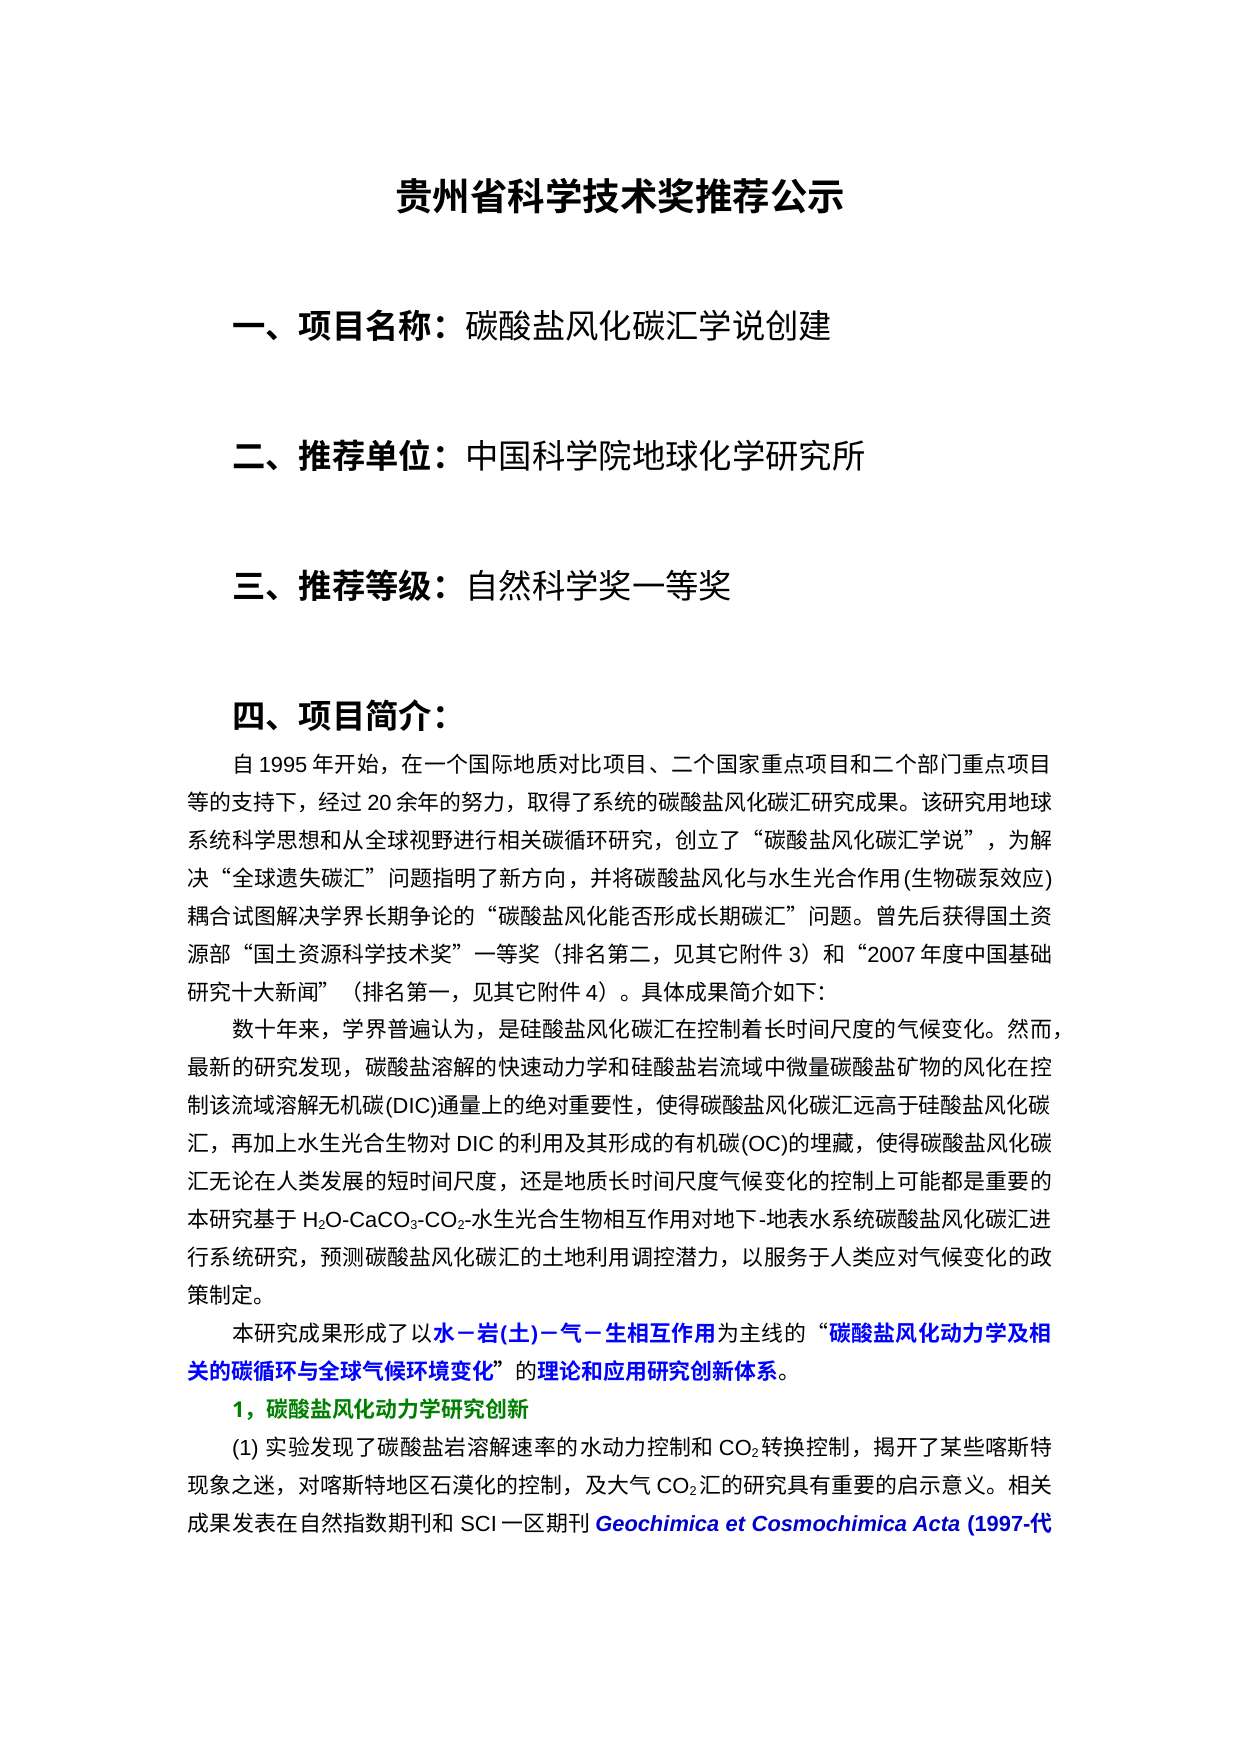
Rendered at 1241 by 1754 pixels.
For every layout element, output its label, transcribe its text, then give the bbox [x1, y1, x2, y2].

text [187, 1430, 1053, 1537]
text 二、推荐单位：中国科学院地球化学研究所 [187, 422, 1053, 487]
text 四、项目简介： [187, 682, 1053, 747]
text 贵州省科学技术奖推荐公示 [187, 162, 1053, 227]
text 数十年来，学界普遍认为，是硅酸盐风化碳汇在控制着长时间尺度的气候变化。然而，最新的研究发现，碳酸盐溶解的快速动力学和硅酸盐岩流域中微量碳酸盐矿物的风化在控制该流域溶解无机碳(DIC)通量上的绝对重要性，使得碳酸盐风化碳汇远高于硅酸盐风化碳汇，再加上水生光合生物对DIC的利用及其形成的有机碳(OC)的埋藏，使得碳酸盐风化碳汇无论在人类发展的短时间尺度，还是地质长时间尺度气候变化的控制上可能都是重要的。本研究基于H2O-CaCO3-CO2-水生光合生物相互作用对地下-地表水系统碳酸盐风化碳汇进行系统研究，预测碳酸盐风化碳汇的土地利用调控潜力，以服务于人类应对气候变化的政策制定。 [187, 1012, 1053, 1309]
text 1，碳酸盐风化动力学研究创新 [187, 1392, 1053, 1423]
text 一、项目名称：碳酸盐风化碳汇学说创建 [187, 292, 1053, 357]
text 自1995年开始，在一个国际地质对比项目、二个国家重点项目和二个部门重点项目等的支持下，经过20余年的努力，取得了系统的碳酸盐风化碳汇研究成果。该研究用地球系统科学思想和从全球视野进行相关碳循环研究，创立了“碳酸盐风化碳汇学说”，为解决“全球遗失碳汇”问题指明了新方向，并将碳酸盐风化与水生光合作用(生物碳泵效应)耦合试图解决学界长期争论的“碳酸盐风化能否形成长期碳汇”问题。曾先后获得国土资源部“国土资源科学技术奖”一等奖（排名第二，见其它附件3）和“2007年度中国基础研究十大新闻”（排名第一，见其它附件4）。具体成果简介如下： [187, 747, 1053, 1006]
text 三、推荐等级：自然科学奖一等奖 [187, 552, 1053, 617]
text 本研究成果形成了以水－岩(土)－气－生相互作用为主线的“碳酸盐风化动力学及相关的碳循环与全球气候环境变化”的理论和应用研究创新体系。 [187, 1316, 1053, 1385]
